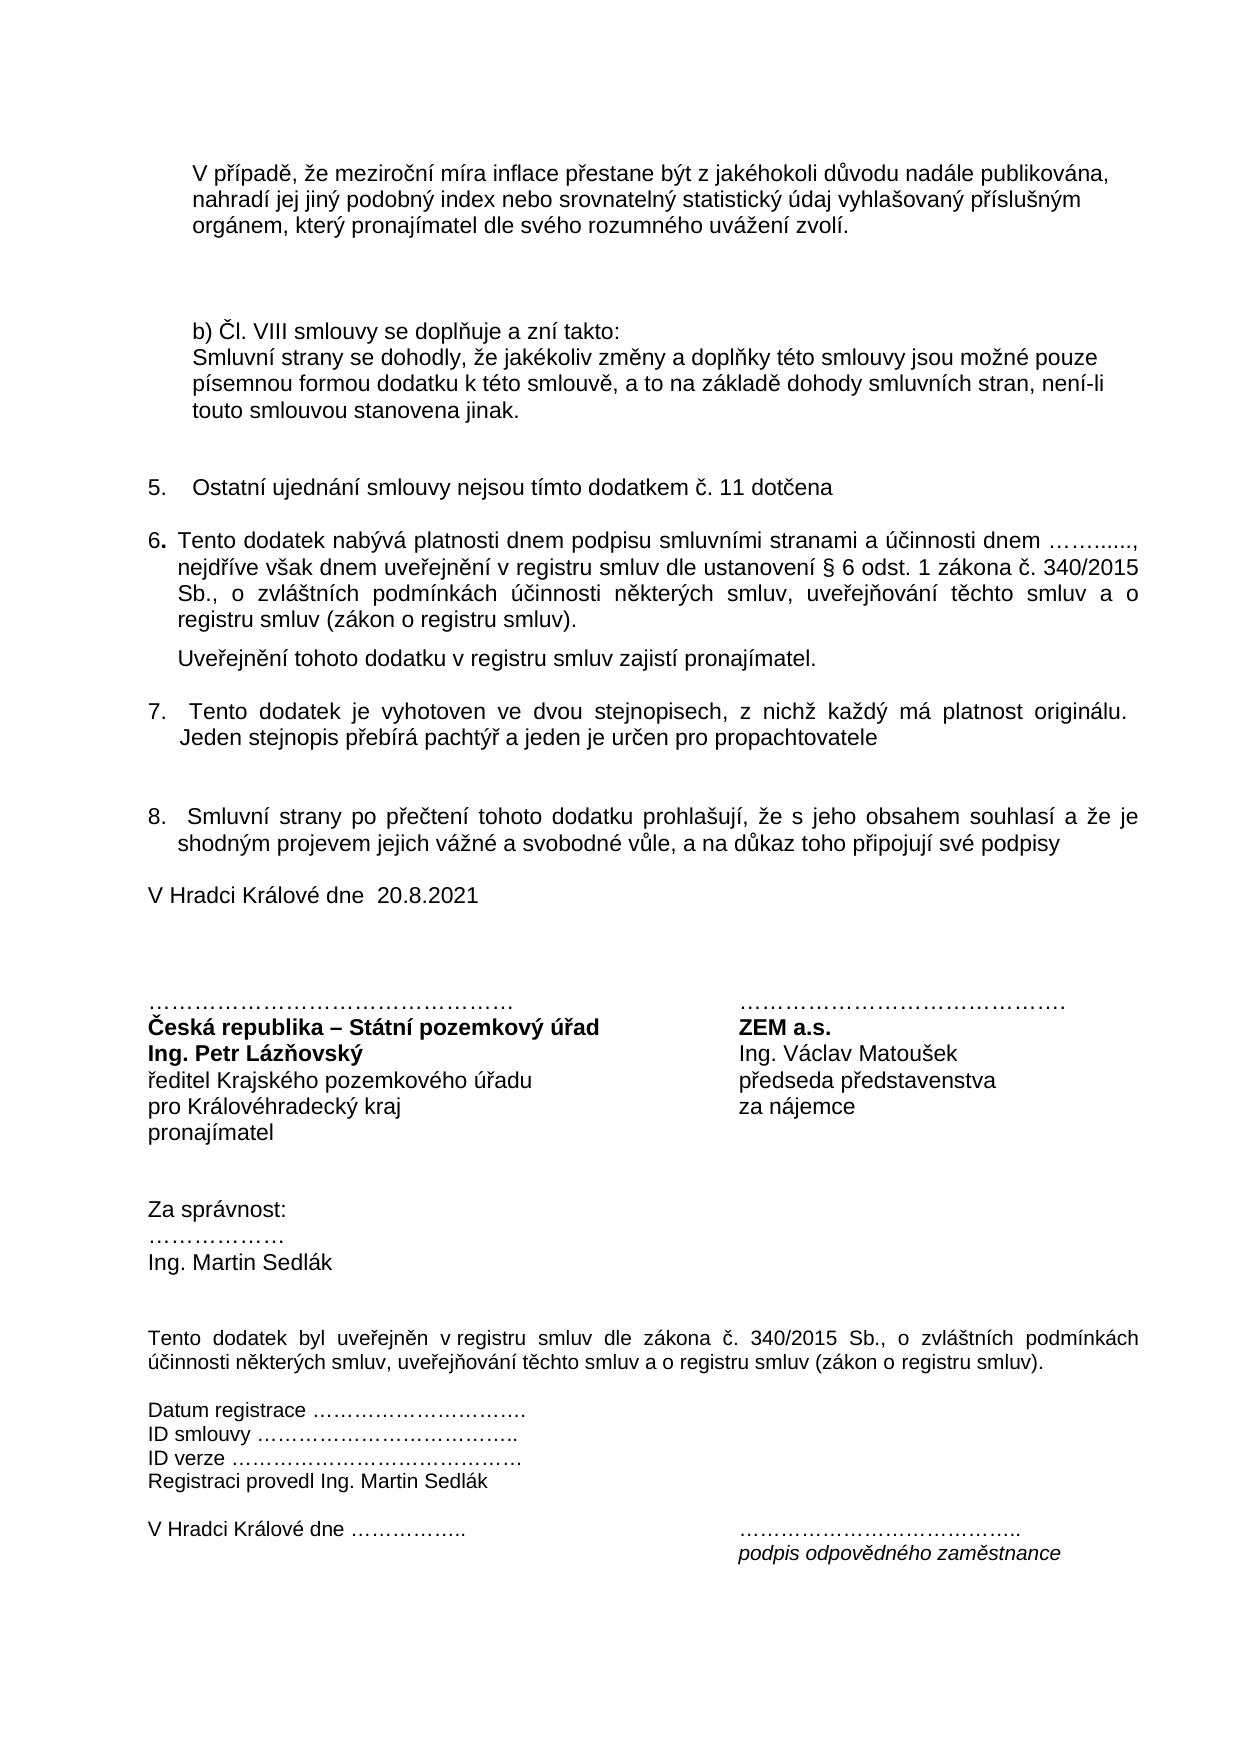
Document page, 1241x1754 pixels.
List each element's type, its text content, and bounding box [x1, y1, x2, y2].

text ……………… [148, 1222, 1140, 1249]
text ID verze …………………………………… [148, 1445, 1140, 1469]
text podpis odpovědného zaměstnance [148, 1541, 1140, 1565]
text Smluvní strany se dohodly, že jakékoliv změny a doplňky této smlouvy jsou možné pouze písemnou formou dodatku k této smlouvě, a to na základě dohody smluvních stran, není-li touto smlouvou stanovena jinak. [192, 344, 1140, 423]
text V Hradci Králové dne 20.8.2021 [148, 882, 1140, 908]
text 7. Tento dodatek je vyhotoven ve dvou stejnopisech, z nichž každý má platnost originálu. Jeden stejnopis přebírá pachtýř a jeden je určen pro propachtovatele [148, 698, 1140, 750]
text ředitel Krajského pozemkového úřadu předseda představenstva [148, 1067, 1140, 1093]
text ………………………………………… ……………………………………. [148, 988, 1140, 1014]
text Česká republika – Státní pozemkový úřad ZEM a.s. [148, 1014, 1140, 1040]
text pro Královéhradecký kraj za nájemce [148, 1093, 1140, 1119]
text 6. Tento dodatek nabývá platnosti dnem podpisu smluvními stranami a účinnosti dnem ……......, nejdříve však dnem uveřejnění v registru smluv dle ustanovení § 6 odst. 1 zákona č. 340/2015 Sb., o zvláštních podmínkách účinnosti některých smluv, uveřejňování těchto smluv a o registru smluv (zákon o registru smluv). [148, 527, 1140, 632]
text Ing. Petr Lázňovský Ing. Václav Matoušek [148, 1040, 1140, 1067]
text Registraci provedl Ing. Martin Sedlák [148, 1469, 1140, 1493]
text 8. Smluvní strany po přečtení tohoto dodatku prohlašují, že s jeho obsahem souhlasí a že je shodným projevem jejich vážné a svobodné vůle, a na důkaz toho připojují své podpisy [148, 803, 1140, 856]
text Za správnost: [148, 1196, 1140, 1222]
text pronajímatel [148, 1119, 1140, 1146]
text Tento dodatek byl uveřejněn v registru smluv dle zákona č. 340/2015 Sb., o zvláštních podmínkách účinnosti některých smluv, uveřejňování těchto smluv a o registru smluv (zákon o registru smluv). [148, 1326, 1140, 1373]
text V Hradci Králové dne …………….. ………………………………….. [148, 1517, 1140, 1541]
text b) Čl. VIII smlouvy se doplňuje a zní takto: [148, 318, 1140, 344]
text ID smlouvy ……………………………….. [148, 1421, 1140, 1445]
text V případě, že meziroční míra inflace přestane být z jakéhokoli důvodu nadále publikována, nahradí jej jiný podobný index nebo srovnatelný statistický údaj vyhlašovaný příslušným orgánem, který pronajímatel dle svého rozumného uvážení zvolí. [192, 159, 1140, 238]
list 5. Ostatní ujednání smlouvy nejsou tímto dodatkem č. 11 dotčena [148, 474, 1140, 501]
text Datum registrace …………………………. [148, 1397, 1140, 1421]
text Uveřejnění tohoto dodatku v registru smluv zajistí pronajímatel. [148, 645, 1140, 671]
text Ing. Martin Sedlák [148, 1249, 1140, 1275]
